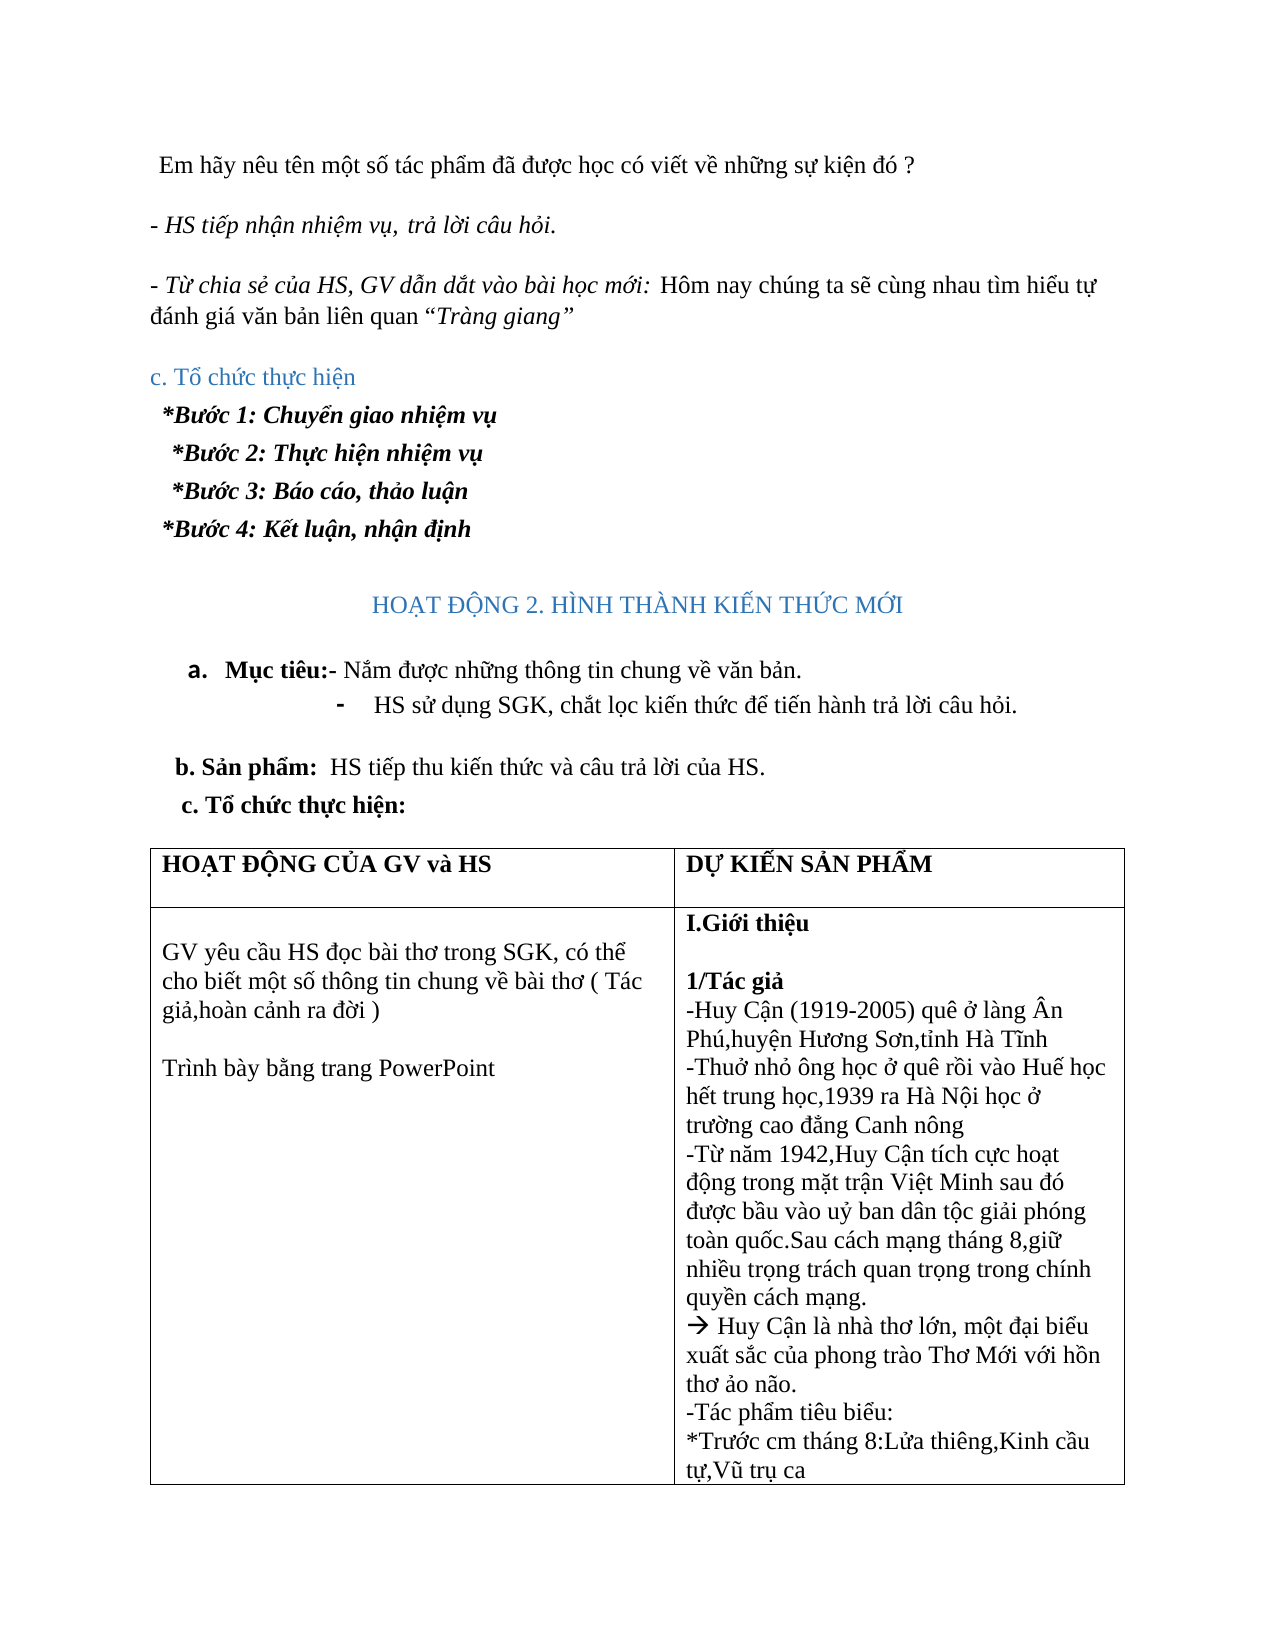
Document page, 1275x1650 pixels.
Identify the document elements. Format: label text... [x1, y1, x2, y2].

table_header HOẠT ĐỘNG CỦA GV và HS [151, 849, 674, 907]
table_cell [675, 908, 1124, 1484]
text - Từ chia sẻ của HS, GV dẫn dắt vào bài học mới: Hôm nay chúng ta sẽ cùng nhau tìm hiểu tự đánh giá văn bản liên quan “Tràng giang” [150, 270, 1125, 330]
text c. Tổ chức thực hiện: [150, 790, 1125, 819]
list Mục tiêu:- Nắm được những thông tin chung về văn bản. [187, 652, 1125, 685]
text *Bước 3: Báo cáo, thảo luận [171, 476, 1125, 504]
text Em hãy nêu tên một số tác phẩm đã được học có viết về những sự kiện đó ? [150, 150, 1125, 179]
table_header DỰ KIẾN SẢN PHẨM [675, 849, 1124, 907]
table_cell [151, 908, 674, 1484]
list HS sử dụng SGK, chắt lọc kiến thức để tiến hành trả lời câu hỏi. [336, 688, 1125, 721]
text - HS tiếp nhận nhiệm vụ, trả lời câu hỏi. [150, 210, 1125, 239]
text b. Sản phẩm: HS tiếp thu kiến thức và câu trả lời của HS. [150, 752, 1125, 781]
text *Bước 2: Thực hiện nhiệm vụ [171, 438, 1125, 466]
text *Bước 4: Kết luận, nhận định [161, 514, 1125, 542]
text *Bước 1: Chuyển giao nhiệm vụ [161, 400, 1115, 428]
subtitle HOẠT ĐỘNG 2. HÌNH THÀNH KIẾN THỨC MỚI [150, 590, 1125, 618]
subtitle c. Tổ chức thực hiện [150, 362, 1125, 390]
